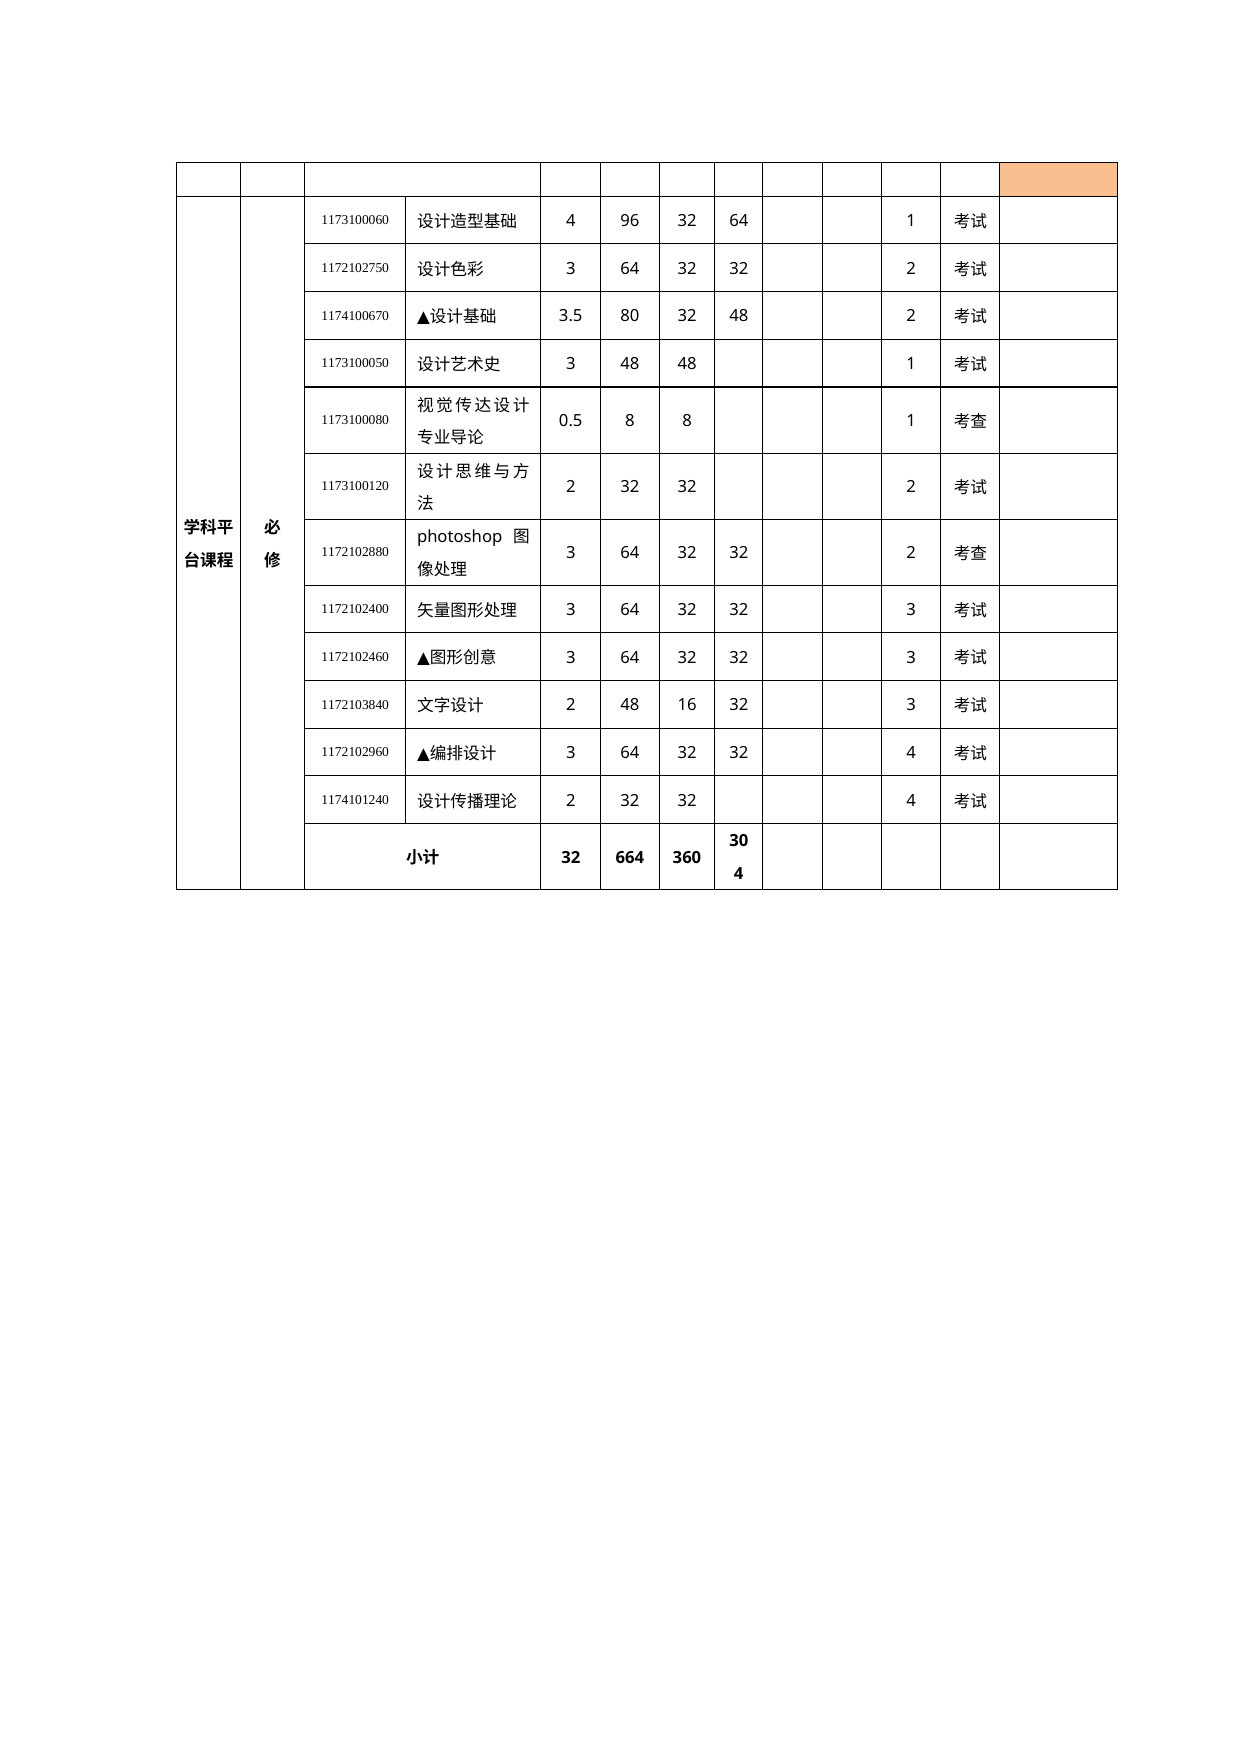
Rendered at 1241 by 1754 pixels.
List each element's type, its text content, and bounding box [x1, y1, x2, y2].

table_cell [763, 586, 822, 632]
table_cell [1000, 824, 1117, 889]
table_cell 664 [601, 824, 659, 889]
table_cell 3.5 [541, 292, 600, 339]
table_cell [823, 586, 881, 632]
table_cell 1172103840 [305, 681, 405, 728]
table_cell 3 [541, 586, 600, 632]
table_cell 32 [601, 776, 659, 823]
table_cell 32 [715, 729, 762, 775]
table_cell [1000, 197, 1117, 243]
table_cell [1000, 520, 1117, 584]
table_cell [823, 633, 881, 680]
table_cell 考试 [941, 292, 999, 339]
table_cell [1000, 340, 1117, 386]
table_cell 1173100050 [305, 340, 405, 386]
table_cell [763, 292, 822, 339]
table_cell 8 [660, 388, 714, 452]
table_cell [601, 163, 659, 196]
table_cell [715, 163, 762, 196]
table_cell ▲设计基础 [406, 292, 540, 339]
table_cell 1173100120 [305, 454, 405, 518]
table_cell [715, 388, 762, 452]
table_cell [823, 244, 881, 291]
table_cell 32 [660, 520, 714, 584]
table_cell [823, 729, 881, 775]
table_cell 32 [541, 824, 600, 889]
table_cell 1172102460 [305, 633, 405, 680]
table_cell [660, 163, 714, 196]
table_cell 1 [882, 197, 940, 243]
table_cell 0.5 [541, 388, 600, 452]
table_cell [715, 454, 762, 518]
table_cell 2 [882, 454, 940, 518]
table_cell [1000, 244, 1117, 291]
table_cell 32 [660, 292, 714, 339]
table_cell 2 [541, 776, 600, 823]
table_cell 16 [660, 681, 714, 728]
table_cell 考试 [941, 586, 999, 632]
table_cell 48 [601, 681, 659, 728]
table_cell 考试 [941, 729, 999, 775]
table_cell 1173100060 [305, 197, 405, 243]
table_cell ▲图形创意 [406, 633, 540, 680]
table_cell 32 [715, 586, 762, 632]
table_cell [823, 454, 881, 518]
table_cell 设计造型基础 [406, 197, 540, 243]
table_cell 2 [541, 681, 600, 728]
table_cell 1172102880 [305, 520, 405, 584]
table_cell 设计艺术史 [406, 340, 540, 386]
table_cell [763, 520, 822, 584]
table_cell [1000, 729, 1117, 775]
table_cell 304 [715, 824, 762, 889]
table_cell 32 [715, 520, 762, 584]
table_cell 64 [601, 633, 659, 680]
table_cell 32 [660, 633, 714, 680]
table_cell [823, 520, 881, 584]
table_cell [715, 340, 762, 386]
table_cell [763, 340, 822, 386]
table_cell 2 [882, 520, 940, 584]
table_cell [823, 197, 881, 243]
table_cell 32 [660, 586, 714, 632]
table_cell 1174100670 [305, 292, 405, 339]
table_cell 1172102750 [305, 244, 405, 291]
table_cell 小计 [305, 824, 540, 889]
table_cell [763, 244, 822, 291]
table_cell 设计色彩 [406, 244, 540, 291]
table_cell 64 [601, 586, 659, 632]
table_cell 1174101240 [305, 776, 405, 823]
table_cell 64 [601, 729, 659, 775]
table_cell 64 [715, 197, 762, 243]
table_cell 1 [882, 388, 940, 452]
table_cell 1172102400 [305, 586, 405, 632]
table_cell [763, 197, 822, 243]
table_cell [1000, 776, 1117, 823]
table_cell 80 [601, 292, 659, 339]
table_cell [823, 292, 881, 339]
table_cell 2 [882, 244, 940, 291]
table_cell 1173100080 [305, 388, 405, 452]
table_cell 3 [882, 633, 940, 680]
table_cell 4 [882, 729, 940, 775]
table_cell [763, 776, 822, 823]
table_cell [823, 776, 881, 823]
table_cell [763, 729, 822, 775]
table_cell [1000, 633, 1117, 680]
table_cell [763, 163, 822, 196]
table_cell [763, 824, 822, 889]
table_cell 考试 [941, 340, 999, 386]
table_cell 学科平台课程 [177, 197, 240, 889]
table_cell [882, 824, 940, 889]
table_cell 3 [541, 520, 600, 584]
table_cell [763, 388, 822, 452]
table_cell 考试 [941, 244, 999, 291]
table_cell 48 [660, 340, 714, 386]
table_cell 32 [660, 776, 714, 823]
table_cell 考试 [941, 197, 999, 243]
table_cell 32 [660, 197, 714, 243]
table_cell 3 [882, 681, 940, 728]
table_cell 32 [660, 244, 714, 291]
table_cell [763, 454, 822, 518]
table_cell 设计传播理论 [406, 776, 540, 823]
table_cell [1000, 388, 1117, 452]
table_cell 48 [715, 292, 762, 339]
table_cell 3 [541, 340, 600, 386]
table_cell 必 修 [241, 197, 304, 889]
table_cell 32 [601, 454, 659, 518]
table_cell 4 [882, 776, 940, 823]
table_cell 文字设计 [406, 681, 540, 728]
table_cell 设计思维与方法 [406, 454, 540, 518]
table_cell 32 [660, 454, 714, 518]
table_cell 视觉传达设计专业导论 [406, 388, 540, 452]
table_cell [1000, 292, 1117, 339]
table_cell 32 [715, 681, 762, 728]
table_cell 矢量图形处理 [406, 586, 540, 632]
table_cell [763, 633, 822, 680]
table_cell 考试 [941, 681, 999, 728]
table_cell [941, 824, 999, 889]
table_cell 32 [715, 244, 762, 291]
table_cell 4 [541, 197, 600, 243]
table_cell 8 [601, 388, 659, 452]
table_cell ▲编排设计 [406, 729, 540, 775]
table_cell [1000, 586, 1117, 632]
table_cell photoshop图像处理 [406, 520, 540, 584]
table_cell 考试 [941, 776, 999, 823]
table_cell 考查 [941, 520, 999, 584]
table_cell [823, 388, 881, 452]
table_cell 1172102960 [305, 729, 405, 775]
table_cell 360 [660, 824, 714, 889]
table_cell 48 [601, 340, 659, 386]
table_cell [1000, 454, 1117, 518]
table_cell [823, 681, 881, 728]
table_cell 3 [541, 729, 600, 775]
table_cell 考试 [941, 454, 999, 518]
table_cell 32 [715, 633, 762, 680]
table_cell 3 [882, 586, 940, 632]
table_cell 考试 [941, 633, 999, 680]
table_cell 2 [882, 292, 940, 339]
table_cell 至少修学分 [305, 163, 540, 196]
table_cell [941, 163, 999, 196]
table_cell 3 [541, 633, 600, 680]
table_cell 64 [601, 244, 659, 291]
table_cell [823, 340, 881, 386]
table_cell 5 [541, 163, 600, 196]
table_cell [823, 163, 881, 196]
table_cell [882, 163, 940, 196]
table_cell 64 [601, 520, 659, 584]
table_cell 1 [882, 340, 940, 386]
table_cell [823, 824, 881, 889]
table_cell 32 [660, 729, 714, 775]
table_cell 3 [541, 244, 600, 291]
table_cell [763, 681, 822, 728]
table_cell 2 [541, 454, 600, 518]
table_cell [715, 776, 762, 823]
table_cell [1000, 681, 1117, 728]
table_cell 96 [601, 197, 659, 243]
table_cell 考查 [941, 388, 999, 452]
